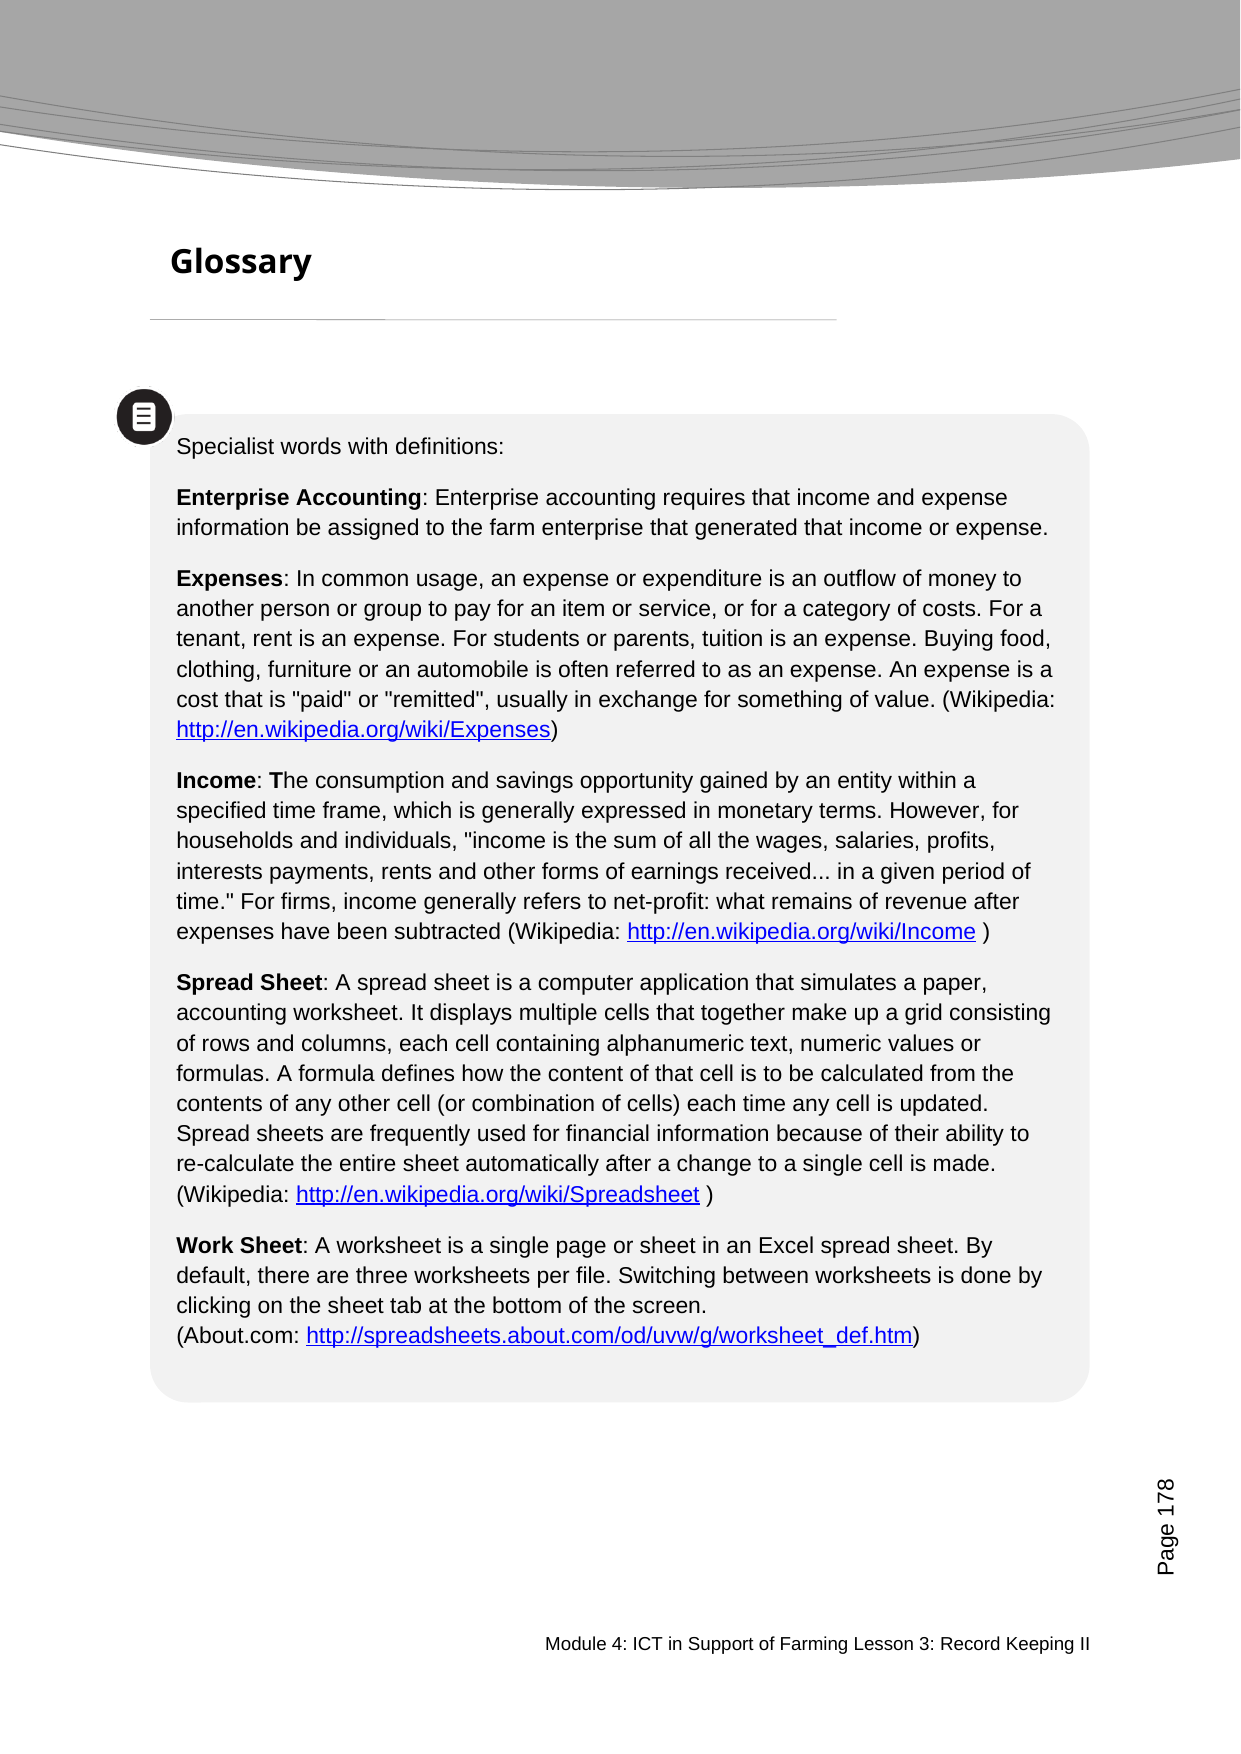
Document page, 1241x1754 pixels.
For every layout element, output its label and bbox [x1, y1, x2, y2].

picture [104, 380, 183, 453]
